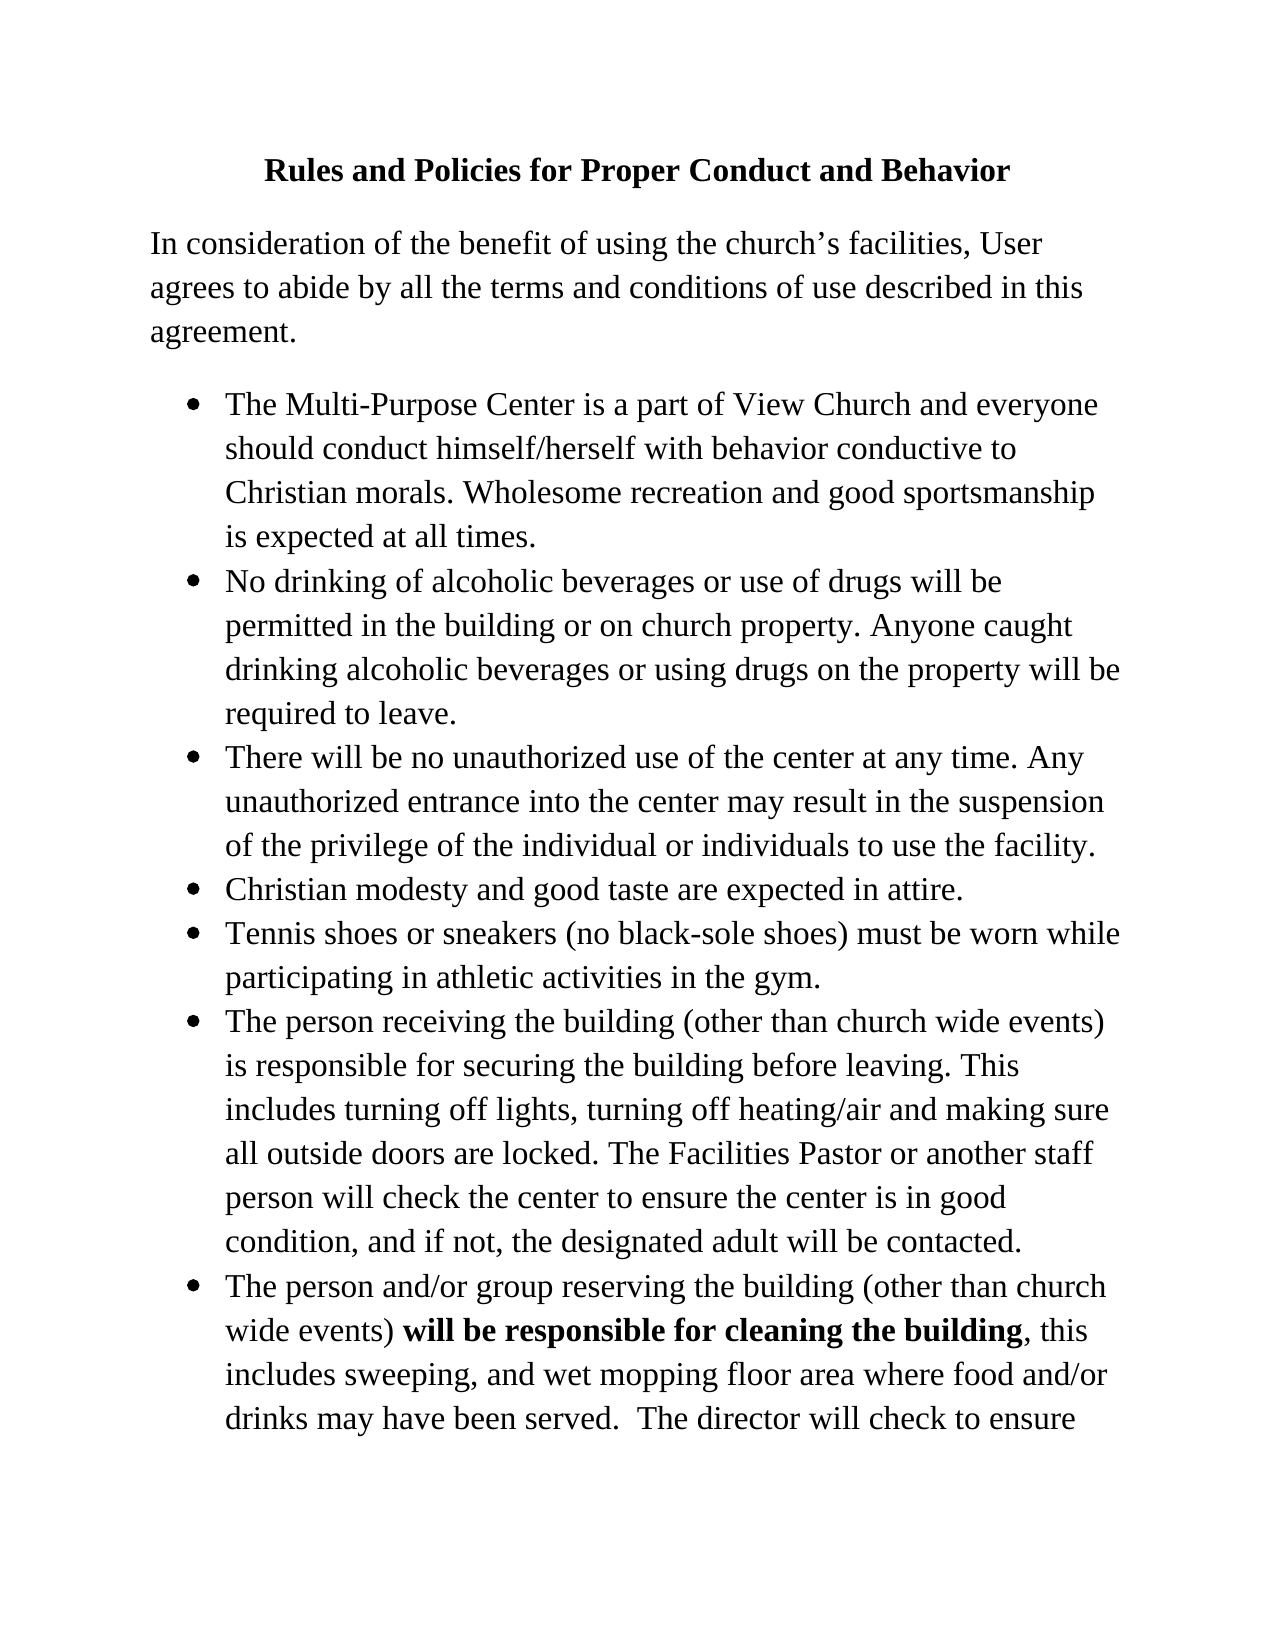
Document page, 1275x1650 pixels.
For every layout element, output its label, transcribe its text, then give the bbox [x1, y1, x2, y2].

list The Multi-Purpose Center is a part of View Church and everyone should conduct himself/herself with behavior conductive to Christian morals. Wholesome recreation and good sportsmanship is expected at all times. [187, 384, 1125, 555]
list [187, 1266, 1125, 1436]
text Rules and Policies for Proper Conduct and Behavior [150, 150, 1125, 188]
text In consideration of the benefit of using the church’s facilities, User agrees to abide by all the terms and conditions of use described in this agreement. [150, 223, 1125, 350]
list Tennis shoes or sneakers (no black-sole shoes) must be worn while participating in athletic activities in the gym. [187, 913, 1125, 996]
list There will be no unauthorized use of the center at any time. Any unauthorized entrance into the center may result in the suspension of the privilege of the individual or individuals to use the facility. [187, 737, 1125, 863]
list The person receiving the building (other than church wide events) is responsible for securing the building before leaving. This includes turning off lights, turning off heating/air and making sure all outside doors are locked. The Facilities Pastor or another staff person will check the center to ensure the center is in good condition, and if not, the designated adult will be contacted. [187, 1001, 1125, 1260]
list Christian modesty and good taste are expected in attire. [187, 869, 1125, 908]
list No drinking of alcoholic beverages or use of drugs will be permitted in the building or on church property. Anyone caught drinking alcoholic beverages or using drugs on the property will be required to leave. [187, 561, 1125, 731]
